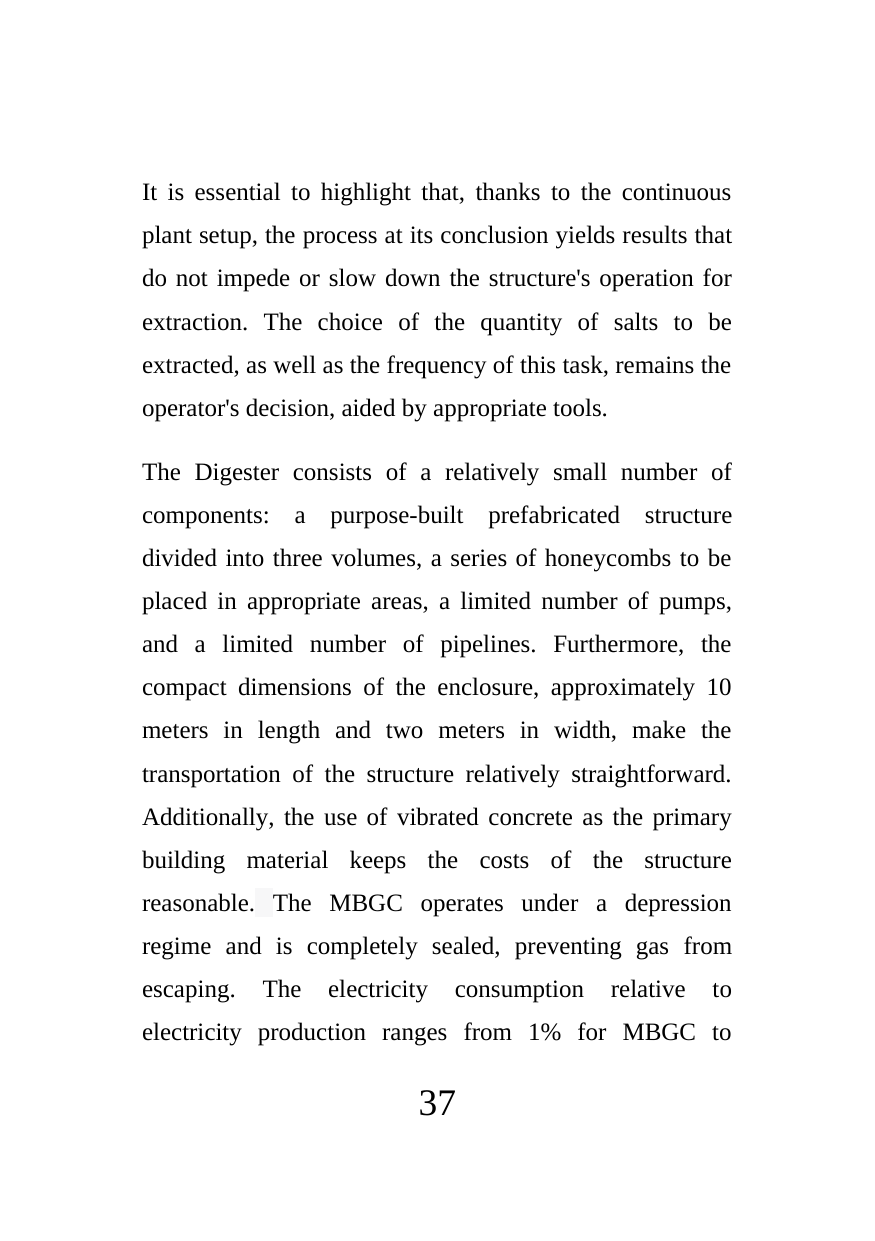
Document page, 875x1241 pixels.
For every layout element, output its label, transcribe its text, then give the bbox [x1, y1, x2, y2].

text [142, 457, 732, 1046]
text It is essential to highlight that, thanks to the continuous plant setup, the process at its conclusion yields results that do not impede or slow down the structure's operation for extraction. The choice of the quantity of salts to be extracted, as well as the frequency of this task, remains the operator's decision, aided by appropriate tools. [142, 177, 732, 422]
